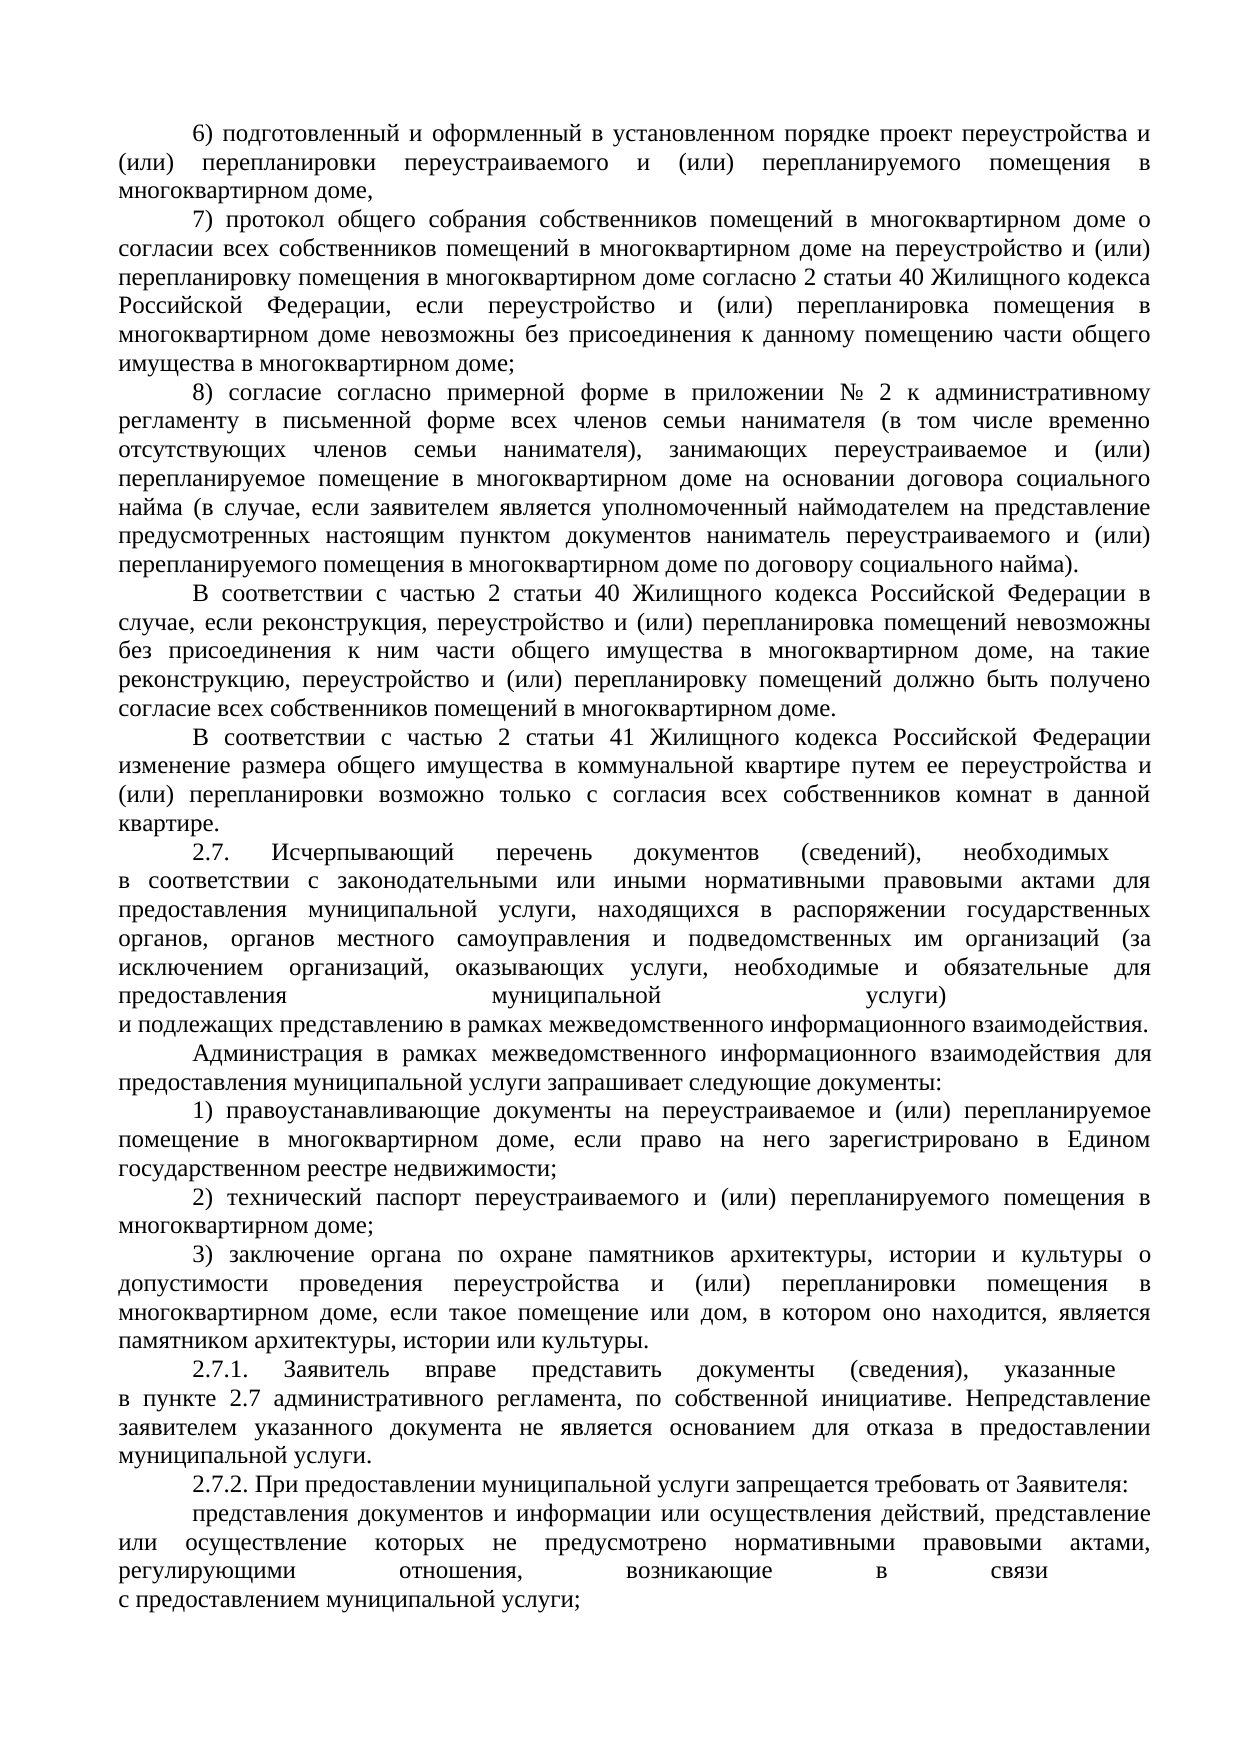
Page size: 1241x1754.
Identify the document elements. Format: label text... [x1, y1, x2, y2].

text В соответствии с частью 2 статьи 40 Жилищного кодекса Российской Федерации в случае, если реконструкция, переустройство и (или) перепланировка помещений невозможны без присоединения к ним части общего имущества в многоквартирном доме, на такие реконструкцию, переустройство и (или) перепланировку помещений должно быть получено согласие всех собственников помещений в многоквартирном доме. [118, 578, 1152, 722]
text 6) подготовленный и оформленный в установленном порядке проект переустройства и (или) перепланировки переустраиваемого и (или) перепланируемого помещения в многоквартирном доме, [118, 118, 1152, 204]
text 7) протокол общего собрания собственников помещений в многоквартирном доме о согласии всех собственников помещений в многоквартирном доме на переустройство и (или) перепланировку помещения в многоквартирном доме согласно 2 статьи 40 Жилищного кодекса Российской Федерации, если переустройство и (или) перепланировка помещения в многоквартирном доме невозможны без присоединения к данному помещению части общего имущества в многоквартирном доме; [118, 204, 1152, 377]
text Администрация в рамках межведомственного информационного взаимодействия для предоставления муниципальной услуги запрашивает следующие документы: [118, 1038, 1152, 1096]
text 3) заключение органа по охране памятников архитектуры, истории и культуры о допустимости проведения переустройства и (или) перепланировки помещения в многоквартирном доме, если такое помещение или дом, в котором оно находится, является памятником архитектуры, истории или культуры. [118, 1239, 1152, 1354]
text 8) согласие согласно примерной форме в приложении № 2 к административному регламенту в письменной форме всех членов семьи нанимателя (в том числе временно отсутствующих членов семьи нанимателя), занимающих переустраиваемое и (или) перепланируемое помещение в многоквартирном доме на основании договора социального найма (в случае, если заявителем является уполномоченный наймодателем на представление предусмотренных настоящим пунктом документов наниматель переустраиваемого и (или) перепланируемого помещения в многоквартирном доме по договору социального найма). [118, 377, 1152, 578]
text 2.7.1. Заявитель вправе представить документы (сведения), указанные в пункте 2.7 административного регламента, по собственной инициативе. Непредставление заявителем указанного документа не является основанием для отказа в предоставлении муниципальной услуги. [118, 1354, 1152, 1469]
text В соответствии с частью 2 статьи 41 Жилищного кодекса Российской Федерации изменение размера общего имущества в коммунальной квартире путем ее переустройства и (или) перепланировки возможно только с согласия всех собственников комнат в данной квартире. [118, 722, 1152, 837]
text 2.7. Исчерпывающий перечень документов (сведений), необходимых в соответствии с законодательными или иными нормативными правовыми актами для предоставления муниципальной услуги, находящихся в распоряжении государственных органов, органов местного самоуправления и подведомственных им организаций (за исключением организаций, оказывающих услуги, необходимые и обязательные для предоставления муниципальной услуги) и подлежащих представлению в рамках межведомственного информационного взаимодействия. [118, 837, 1152, 1038]
text 2) технический паспорт переустраиваемого и (или) перепланируемого помещения в многоквартирном доме; [118, 1182, 1152, 1239]
text представления документов и информации или осуществления действий, представление или осуществление которых не предусмотрено нормативными правовыми актами, регулирующими отношения, возникающие в связи с предоставлением муниципальной услуги; [118, 1498, 1152, 1613]
text 1) правоустанавливающие документы на переустраиваемое и (или) перепланируемое помещение в многоквартирном доме, если право на него зарегистрировано в Едином государственном реестре недвижимости; [118, 1096, 1152, 1182]
text 2.7.2. При предоставлении муниципальной услуги запрещается требовать от Заявителя: [118, 1469, 1152, 1498]
